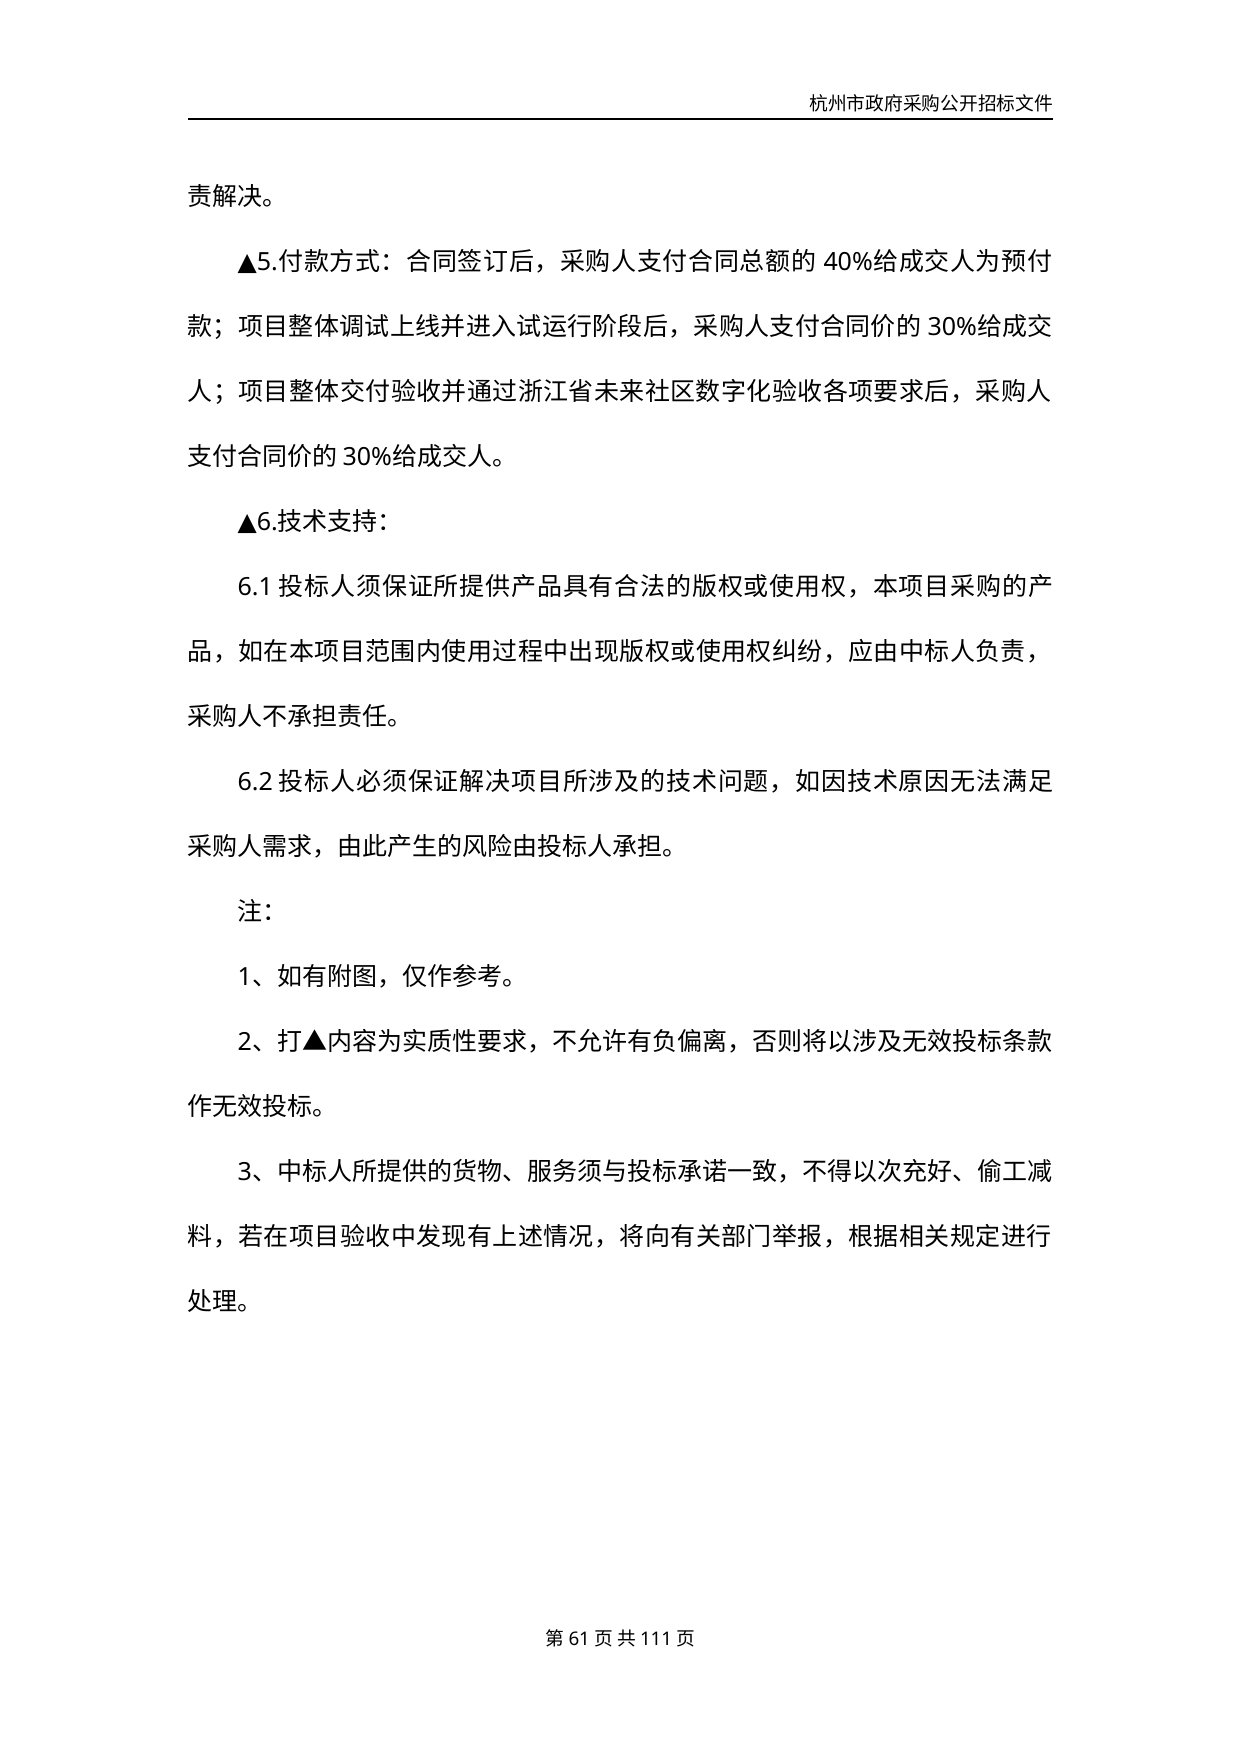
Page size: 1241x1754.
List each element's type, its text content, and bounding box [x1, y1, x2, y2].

text 6.2投标人必须保证解决项目所涉及的技术问题，如因技术原因无法满足采购人需求，由此产生的风险由投标人承担。 [187, 747, 1053, 877]
text 2、打▲内容为实质性要求，不允许有负偏离，否则将以涉及无效投标条款作无效投标。 [187, 1007, 1053, 1137]
text 注： [187, 877, 1053, 942]
text ▲6.技术支持： [187, 487, 1053, 552]
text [187, 162, 1053, 227]
text 3、中标人所提供的货物、服务须与投标承诺一致，不得以次充好、偷工减料，若在项目验收中发现有上述情况，将向有关部门举报，根据相关规定进行处理。 [187, 1137, 1053, 1332]
text 1、如有附图，仅作参考。 [187, 942, 1053, 1007]
text 6.1投标人须保证所提供产品具有合法的版权或使用权，本项目采购的产品，如在本项目范围内使用过程中出现版权或使用权纠纷，应由中标人负责，采购人不承担责任。 [187, 552, 1053, 747]
text ▲5.付款方式：合同签订后，采购人支付合同总额的40%给成交人为预付款；项目整体调试上线并进入试运行阶段后，采购人支付合同价的30%给成交人；项目整体交付验收并通过浙江省未来社区数字化验收各项要求后，采购人支付合同价的30%给成交人。 [187, 227, 1053, 487]
